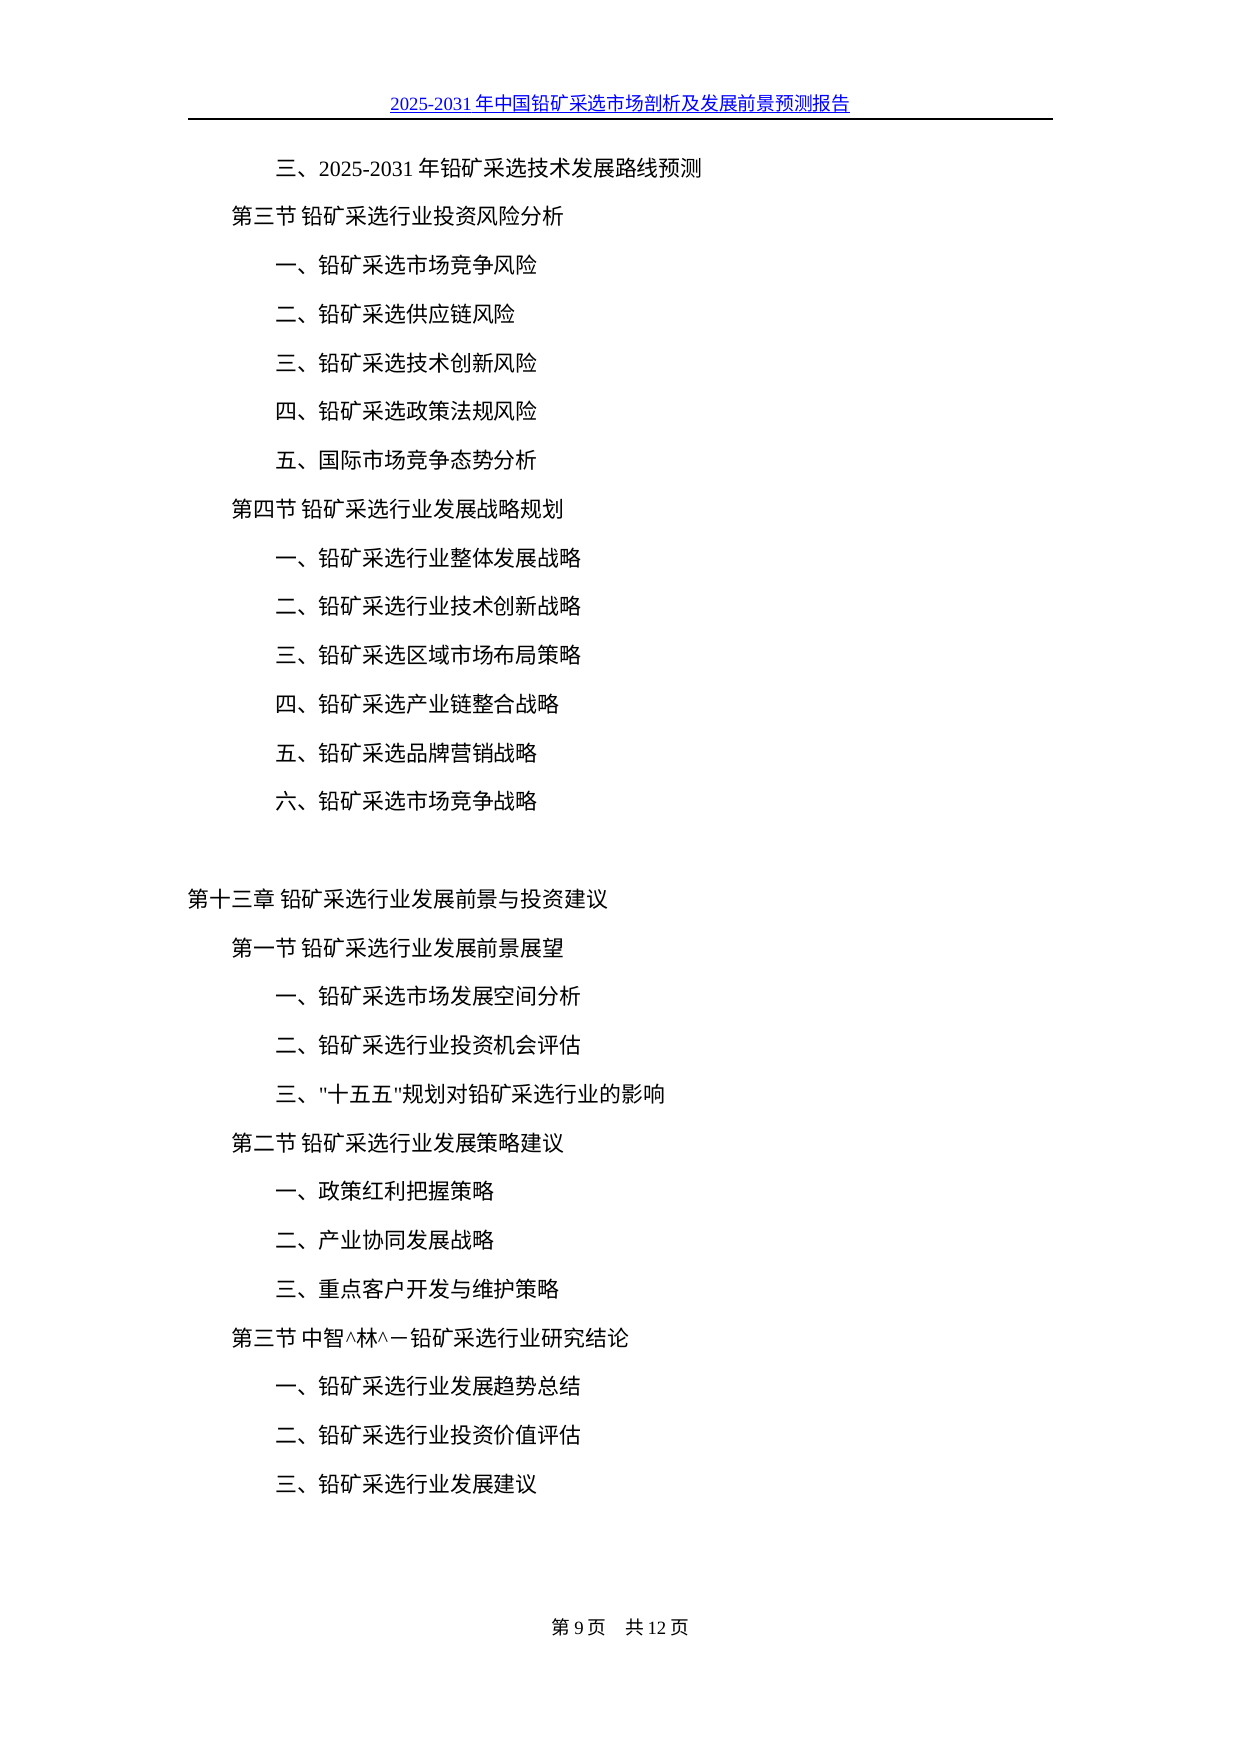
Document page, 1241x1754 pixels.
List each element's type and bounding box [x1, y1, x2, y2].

text [187, 150, 1053, 1499]
